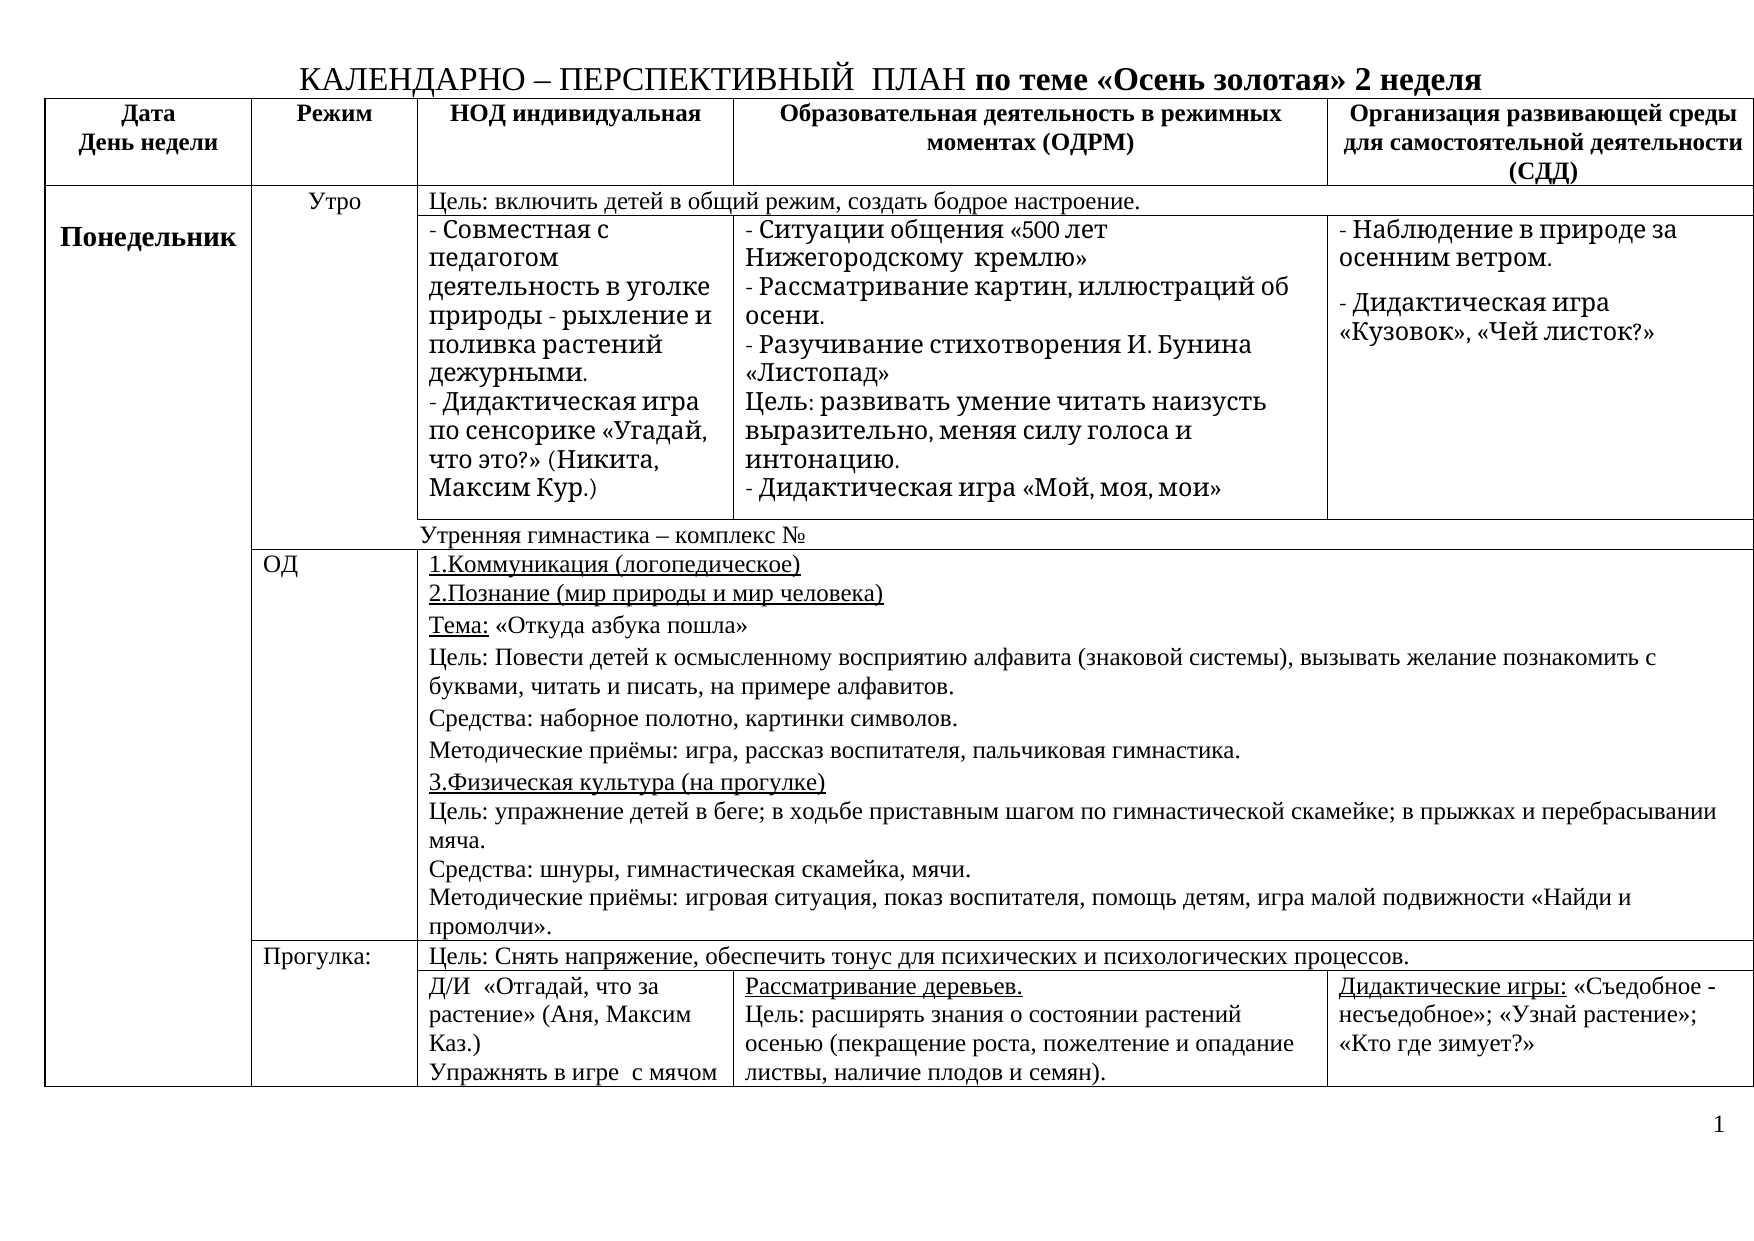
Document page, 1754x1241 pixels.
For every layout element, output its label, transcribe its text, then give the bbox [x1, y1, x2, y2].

table_cell Утренняя гимнастика – комплекс № [252, 519, 1753, 548]
table_header Образовательная деятельность в режимных моментах (ОДРМ) [734, 99, 1327, 185]
table_header Дата День недели [46, 99, 251, 185]
table_cell Утро [252, 186, 417, 519]
table_cell Прогулка: [252, 941, 417, 1086]
table_header Организация развивающей среды для самостоятельной деятельности (СДД) [1328, 99, 1753, 185]
text КАЛЕНДАРНО – ПЕРСПЕКТИВНЫЙ ПЛАН по теме «Осень золотая» 2 неделя [56, 59, 1725, 97]
table_cell Понедельник [46, 186, 251, 1086]
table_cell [1328, 971, 1753, 1086]
table_cell ОД [252, 550, 417, 940]
table_cell 1.Коммуникация (логопедическое) 2.Познание (мир природы и мир человека) Тема: «Откуда азбука пошла» Цель: Повести детей к осмысленному восприятию алфавита (знаковой системы), вызывать желание познакомить с буквами, читать и писать, на примере алфавитов. Средства: наборное полотно, картинки символов. Методические приёмы: игра, рассказ воспитателя, пальчиковая гимнастика. 3.Физическая культура (на прогулке) Цель: упражнение детей в беге; в ходьбе приставным шагом по гимнастической скамейке; в прыжках и перебрасывании мяча. Средства: шнуры, гимнастическая скамейка, мячи. Методические приёмы: игровая ситуация, показ воспитателя, помощь детям, игра малой подвижности «Найди и промолчи». [418, 550, 1753, 940]
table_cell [734, 971, 1327, 1086]
table_cell Цель: Снять напряжение, обеспечить тонус для психических и психологических процессов. [418, 941, 1753, 970]
table_cell - Совместная с педагогом деятельность в уголке природы - рыхление и поливка растений дежурными. - Дидактическая игра по сенсорике «Угадай, что это?» (Никита, Максим Кур.) [418, 216, 733, 519]
table_header Режим [252, 99, 417, 185]
table_header НОД индивидуальная [418, 99, 733, 185]
table_cell - Ситуации общения «500 лет Нижегородскому кремлю» - Рассматривание картин, иллюстраций об осени. - Разучивание стихотворения И. Бунина «Листопад» Цель: развивать умение читать наизусть выразительно, меняя силу голоса и интонацию. - Дидактическая игра «Мой, моя, мои» [734, 216, 1327, 519]
table_cell Цель: включить детей в общий режим, создать бодрое настроение. [418, 186, 1753, 214]
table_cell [418, 971, 733, 1086]
table_cell - Наблюдение в природе за осенним ветром. - Дидактическая игра «Кузовок», «Чей листок?» [1328, 216, 1753, 519]
